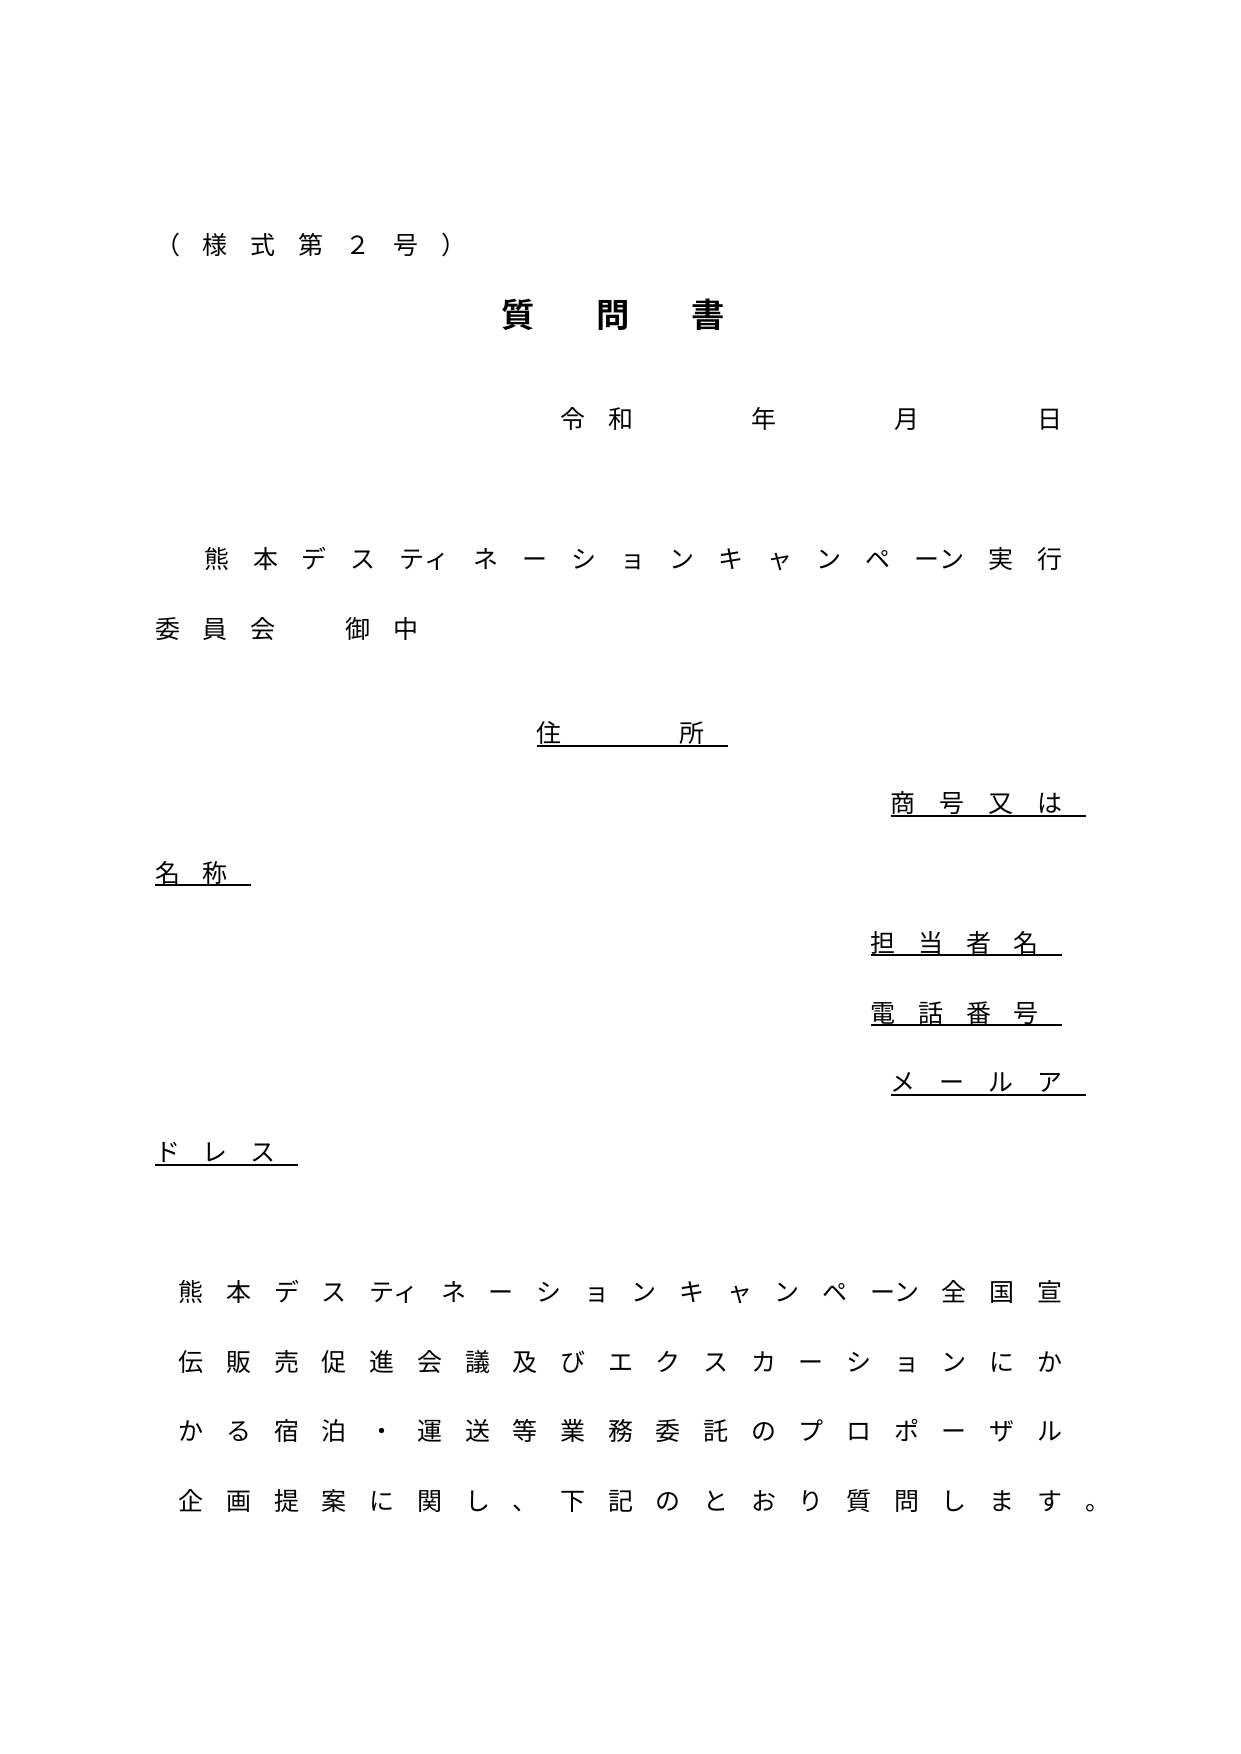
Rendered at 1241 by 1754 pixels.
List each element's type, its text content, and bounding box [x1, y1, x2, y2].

text 熊本デスティネーションキャンペーン実行委員会 御中 [155, 523, 1085, 662]
text 熊本デスティネーションキャンペーン全国宣伝販売促進会議及びエクスカーションにかかる宿泊・運送等業務委託のプロポーザル企画提案に関し、下記のとおり質問します。 [179, 1255, 1085, 1534]
text 住 所 [155, 697, 1085, 767]
text 令和 年 月 日 [155, 383, 1085, 453]
text （様式第２号） [155, 208, 1085, 278]
text 質 問 書 [155, 278, 1085, 348]
text メールアドレス [155, 1046, 1085, 1186]
text 担当者名 [155, 906, 1085, 976]
text 商号又は名称 [155, 767, 1085, 906]
text 電話番号 [155, 976, 1085, 1046]
